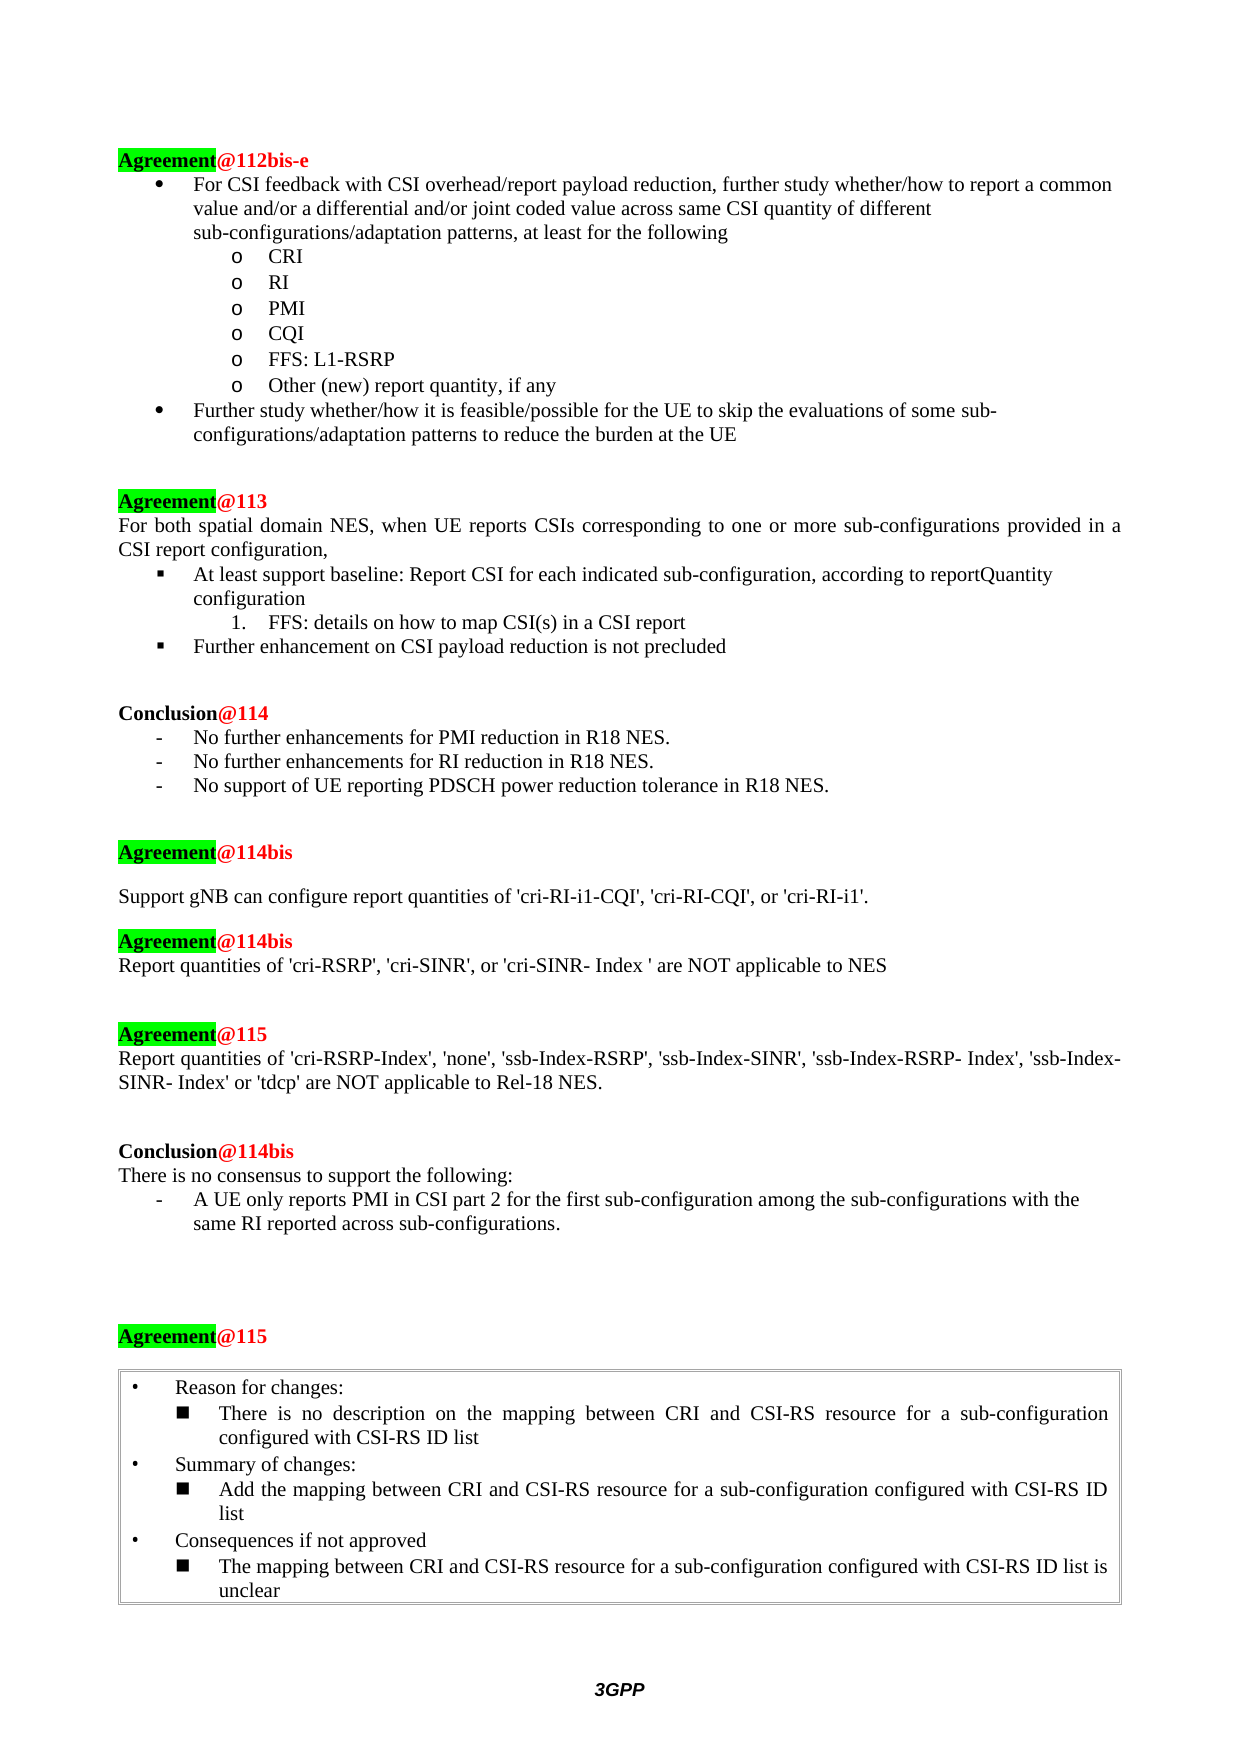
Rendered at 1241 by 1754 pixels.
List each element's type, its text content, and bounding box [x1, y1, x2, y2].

list For CSI feedback with CSI overhead/report payload reduction, further study whether/how to report a common value and/or a differential and/or joint coded value across same CSI quantity of different sub-configurations/adaptation patterns, at least for the following [156, 172, 1122, 244]
list No further enhancements for PMI reduction in R18 NES. [156, 724, 1122, 749]
list A UE only reports PMI in CSI part 2 for the first sub-configuration among the sub-configurations with the same RI reported across sub-configurations. [156, 1187, 1122, 1235]
text Agreement@112bis-e [216, 148, 1122, 172]
text Conclusion@114 [118, 701, 1122, 724]
text For both spatial domain NES, when UE reports CSIs corresponding to one or more sub-configurations provided in a CSI report configuration, [118, 513, 1122, 561]
text Agreement@115 [216, 1022, 1122, 1046]
list FFS: L1-RSRP [231, 347, 1122, 373]
text Agreement@114bis [216, 929, 1122, 953]
text There is no consensus to support the following: [118, 1163, 1122, 1187]
text Agreement@114bis [118, 839, 1122, 864]
text Agreement@113 [216, 489, 1122, 513]
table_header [121, 1372, 1119, 1602]
list Other (new) report quantity, if any [231, 373, 1122, 398]
text Report quantities of 'cri-RSRP-Index', 'none', 'ssb-Index-RSRP', 'ssb-Index-SINR', 'ssb-Index-RSRP- Index', 'ssb-Index-SINR- Index' or 'tdcp' are NOT applicable to Rel-18 NES. [118, 1046, 1122, 1094]
list No further enhancements for RI reduction in R18 NES. [156, 749, 1122, 773]
list PMI [231, 295, 1122, 321]
list RI [231, 270, 1122, 295]
text Agreement@115 [216, 1324, 1122, 1348]
list CQI [231, 321, 1122, 347]
list FFS: details on how to map CSI(s) in a CSI report [231, 609, 1122, 634]
list Further study whether/how it is feasible/possible for the UE to skip the evaluations of some sub-configurations/adaptation patterns to reduce the burden at the UE [156, 398, 1122, 446]
text Conclusion@114bis [118, 1139, 1122, 1163]
text Report quantities of 'cri-RSRP', 'cri-SINR', or 'cri-SINR- Index ' are NOT applicable to NES [118, 953, 1122, 977]
list No support of UE reporting PDSCH power reduction tolerance in R18 NES. [156, 773, 1122, 797]
list Support gNB can configure report quantities of 'cri-RI-i1-CQI', 'cri-RI-CQI', or 'cri-RI-i1'. [118, 884, 1122, 908]
list At least support baseline: Report CSI for each indicated sub-configuration, according to reportQuantity configuration [156, 561, 1122, 609]
list CRI [231, 244, 1122, 270]
list Further enhancement on CSI payload reduction is not precluded [156, 634, 1122, 658]
